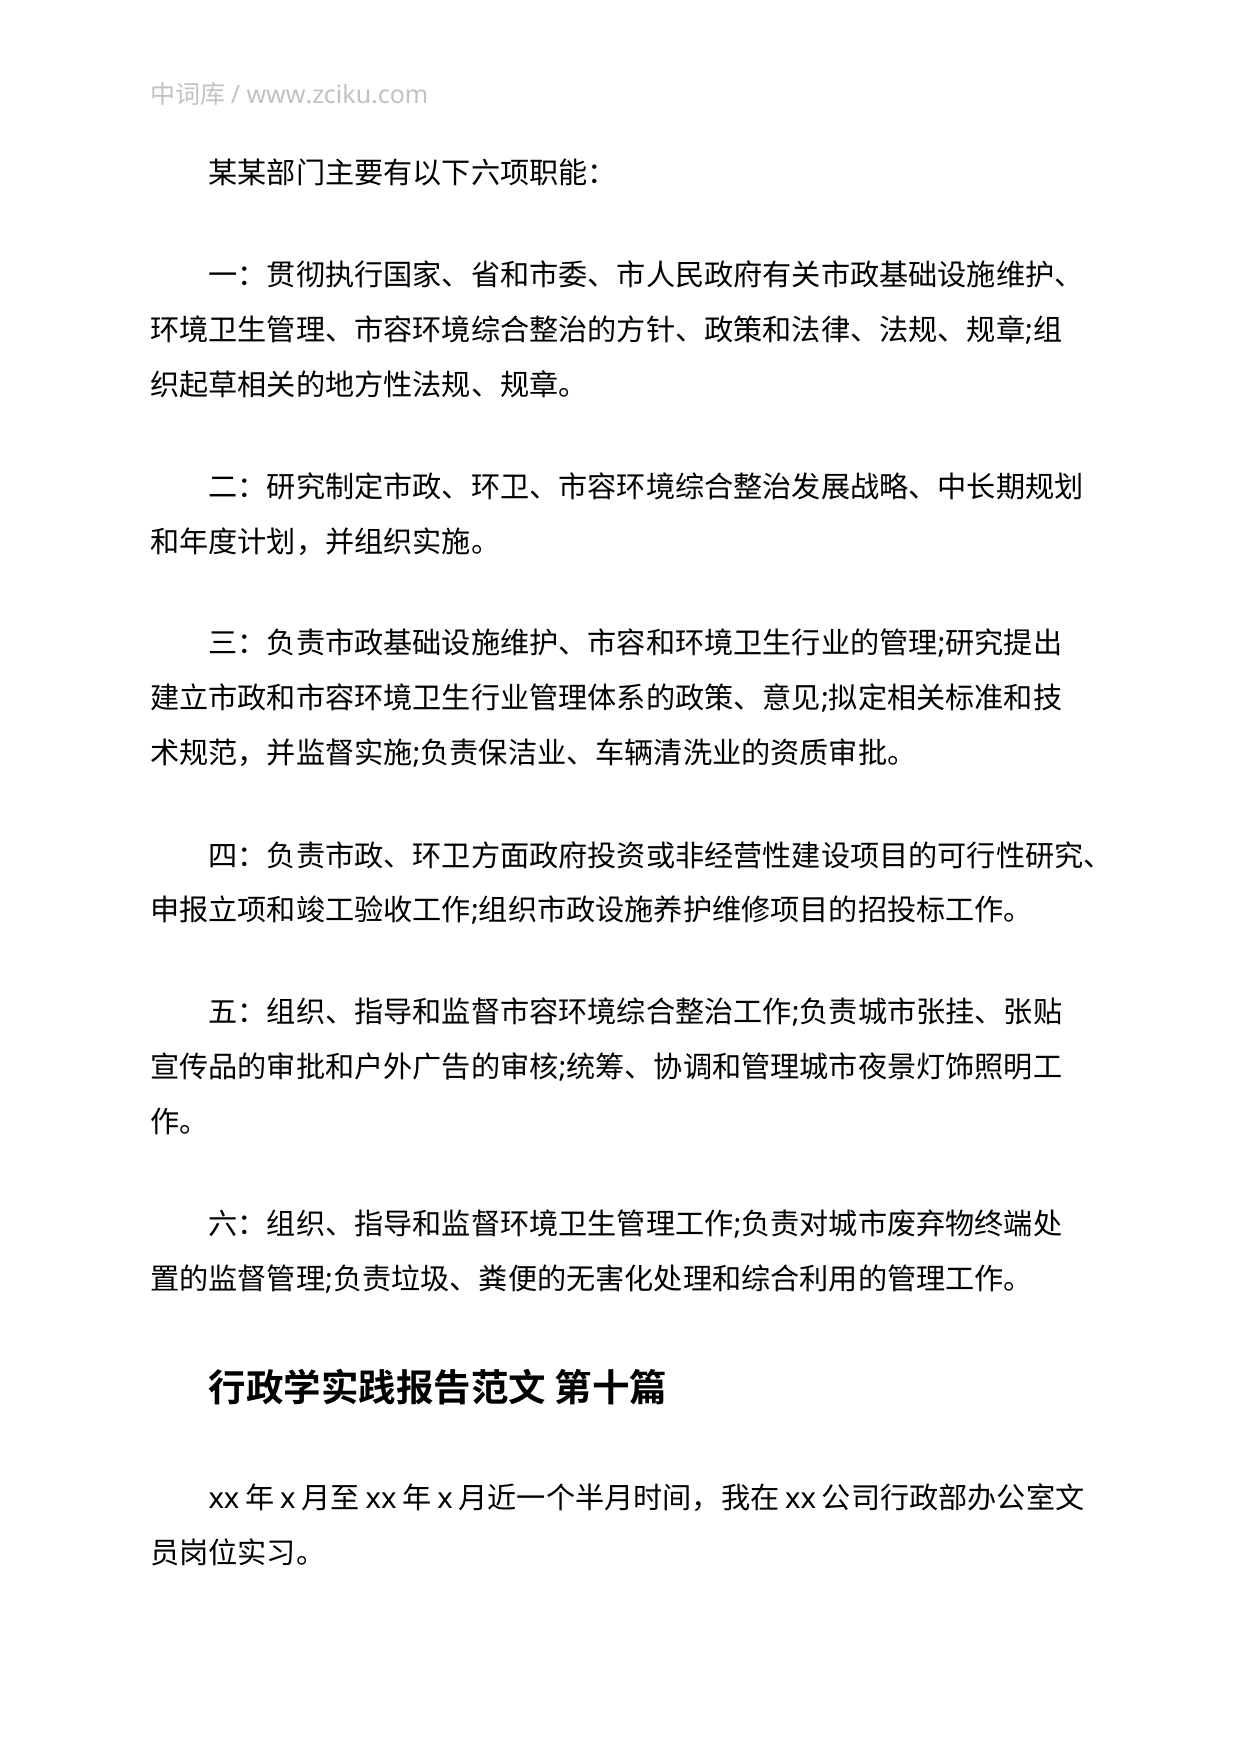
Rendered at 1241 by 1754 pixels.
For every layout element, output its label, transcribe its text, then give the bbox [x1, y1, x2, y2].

text 四：负责市政、环卫方面政府投资或非经营性建设项目的可行性研究、申报立项和竣工验收工作;组织市政设施养护维修项目的招投标工作。 [150, 832, 1090, 929]
text 二：研究制定市政、环卫、市容环境综合整治发展战略、中长期规划和年度计划，并组织实施。 [150, 463, 1090, 561]
text 六：组织、指导和监督环境卫生管理工作;负责对城市废弃物终端处置的监督管理;负责垃圾、粪便的无害化处理和综合利用的管理工作。 [150, 1201, 1090, 1298]
text 三：负责市政基础设施维护、市容和环境卫生行业的管理;研究提出建立市政和市容环境卫生行业管理体系的政策、意见;拟定相关标准和技术规范，并监督实施;负责保洁业、车辆清洗业的资质审批。 [150, 620, 1090, 772]
text 五：组织、指导和监督市容环境综合整治工作;负责城市张挂、张贴宣传品的审批和户外广告的审核;统筹、协调和管理城市夜景灯饰照明工作。 [150, 989, 1090, 1141]
text 一：贯彻执行国家、省和市委、市人民政府有关市政基础设施维护、环境卫生管理、市容环境综合整治的方针、政策和法律、法规、规章;组织起草相关的地方性法规、规章。 [150, 252, 1090, 404]
text 行政学实践报告范文 第十篇 [150, 1358, 1090, 1412]
text xx年x月至xx年x月近一个半月时间，我在xx公司行政部办公室文员岗位实习。 [150, 1475, 1090, 1572]
text 某某部门主要有以下六项职能： [150, 150, 1090, 192]
